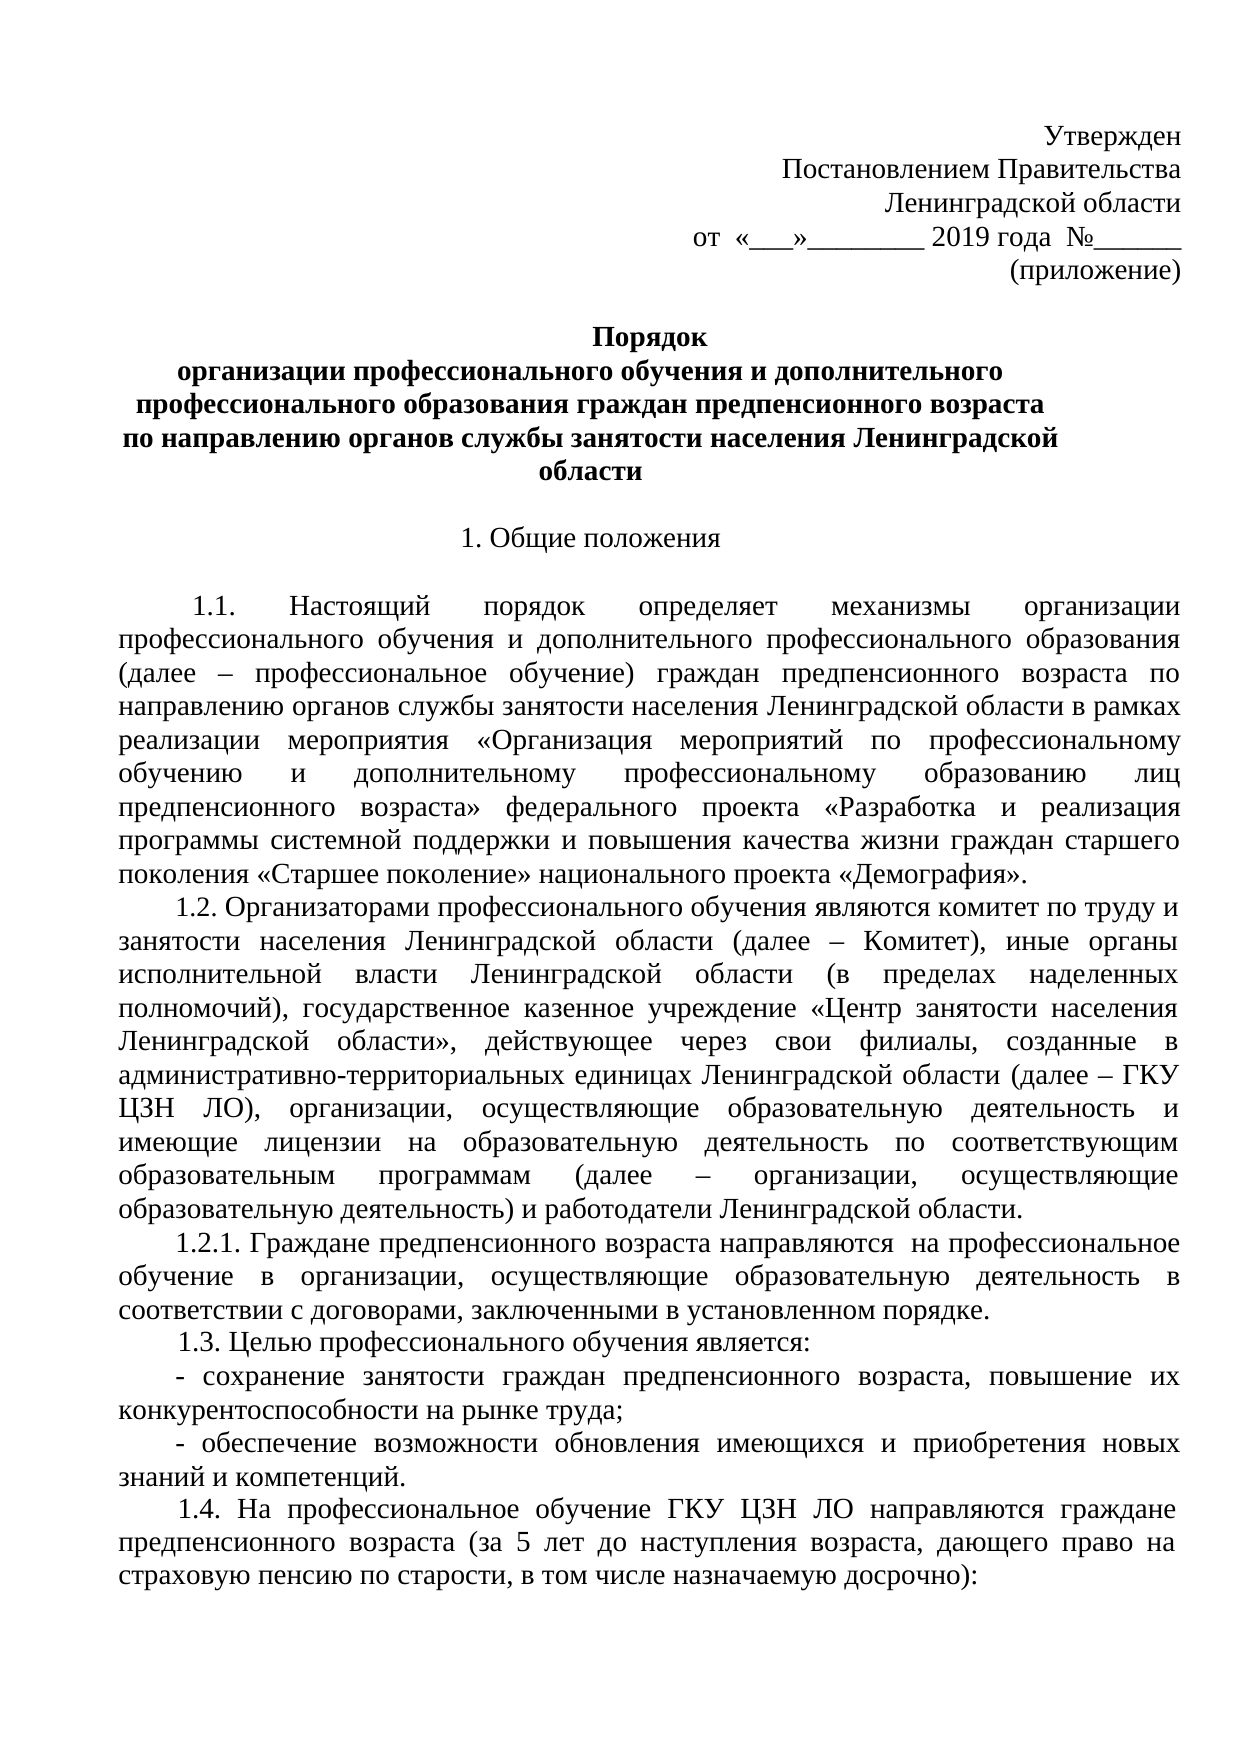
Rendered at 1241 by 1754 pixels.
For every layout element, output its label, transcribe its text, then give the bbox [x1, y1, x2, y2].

text 1. Общие положения [118, 521, 1062, 554]
text (приложение) [118, 252, 1181, 286]
text 1.2.1. Граждане предпенсионного возраста направляются на профессиональное обучение в организации, осуществляющие образовательную деятельность в соответствии с договорами, заключенными в установленном порядке. [118, 1225, 1181, 1326]
text 1.2. Организаторами профессионального обучения являются комитет по труду и занятости населения Ленинградской области (далее – Комитет), иные органы исполнительной власти Ленинградской области (в пределах наделенных полномочий), государственное казенное учреждение «Центр занятости населения Ленинградской области», действующее через свои филиалы, созданные в административно-территориальных единицах Ленинградской области (далее – ГКУ ЦЗН ЛО), организации, осуществляющие образовательную деятельность и имеющие лицензии на образовательную деятельность по соответствующим образовательным программам (далее – организации, осуществляющие образовательную деятельность) и работодатели Ленинградской области. [118, 889, 1179, 1225]
text 1.1. Настоящий порядок определяет механизмы организации профессионального обучения и дополнительного профессионального образования (далее – профессиональное обучение) граждан предпенсионного возраста по направлению органов службы занятости населения Ленинградской области в рамках реализации мероприятия «Организация мероприятий по профессиональному обучению и дополнительному профессиональному образованию лиц предпенсионного возраста» федерального проекта «Разработка и реализация программы системной поддержки и повышения качества жизни граждан старшего поколения «Старшее поколение» национального проекта «Демография». [118, 588, 1181, 889]
text Утвержден [118, 118, 1181, 152]
text организации профессионального обучения и дополнительного профессионального образования граждан предпенсионного возраста по направлению органов службы занятости населения Ленинградской области [118, 353, 1062, 487]
text - сохранение занятости граждан предпенсионного возраста, повышение их конкурентоспособности на рынке труда; [118, 1358, 1181, 1425]
text 1.4. На профессиональное обучение ГКУ ЦЗН ЛО направляются граждане предпенсионного возраста (за 5 лет до наступления возраста, дающего право на страховую пенсию по старости, в том числе назначаемую досрочно): [118, 1492, 1177, 1591]
text Постановлением Правительства [118, 152, 1181, 185]
text Ленинградской области [118, 185, 1181, 219]
text от «___»________ 2019 года №______ [118, 219, 1181, 252]
text 1.3. Целью профессионального обучения является: [118, 1326, 1177, 1358]
title Порядок [118, 319, 1181, 353]
text - обеспечение возможности обновления имеющихся и приобретения новых знаний и компетенций. [118, 1425, 1181, 1492]
